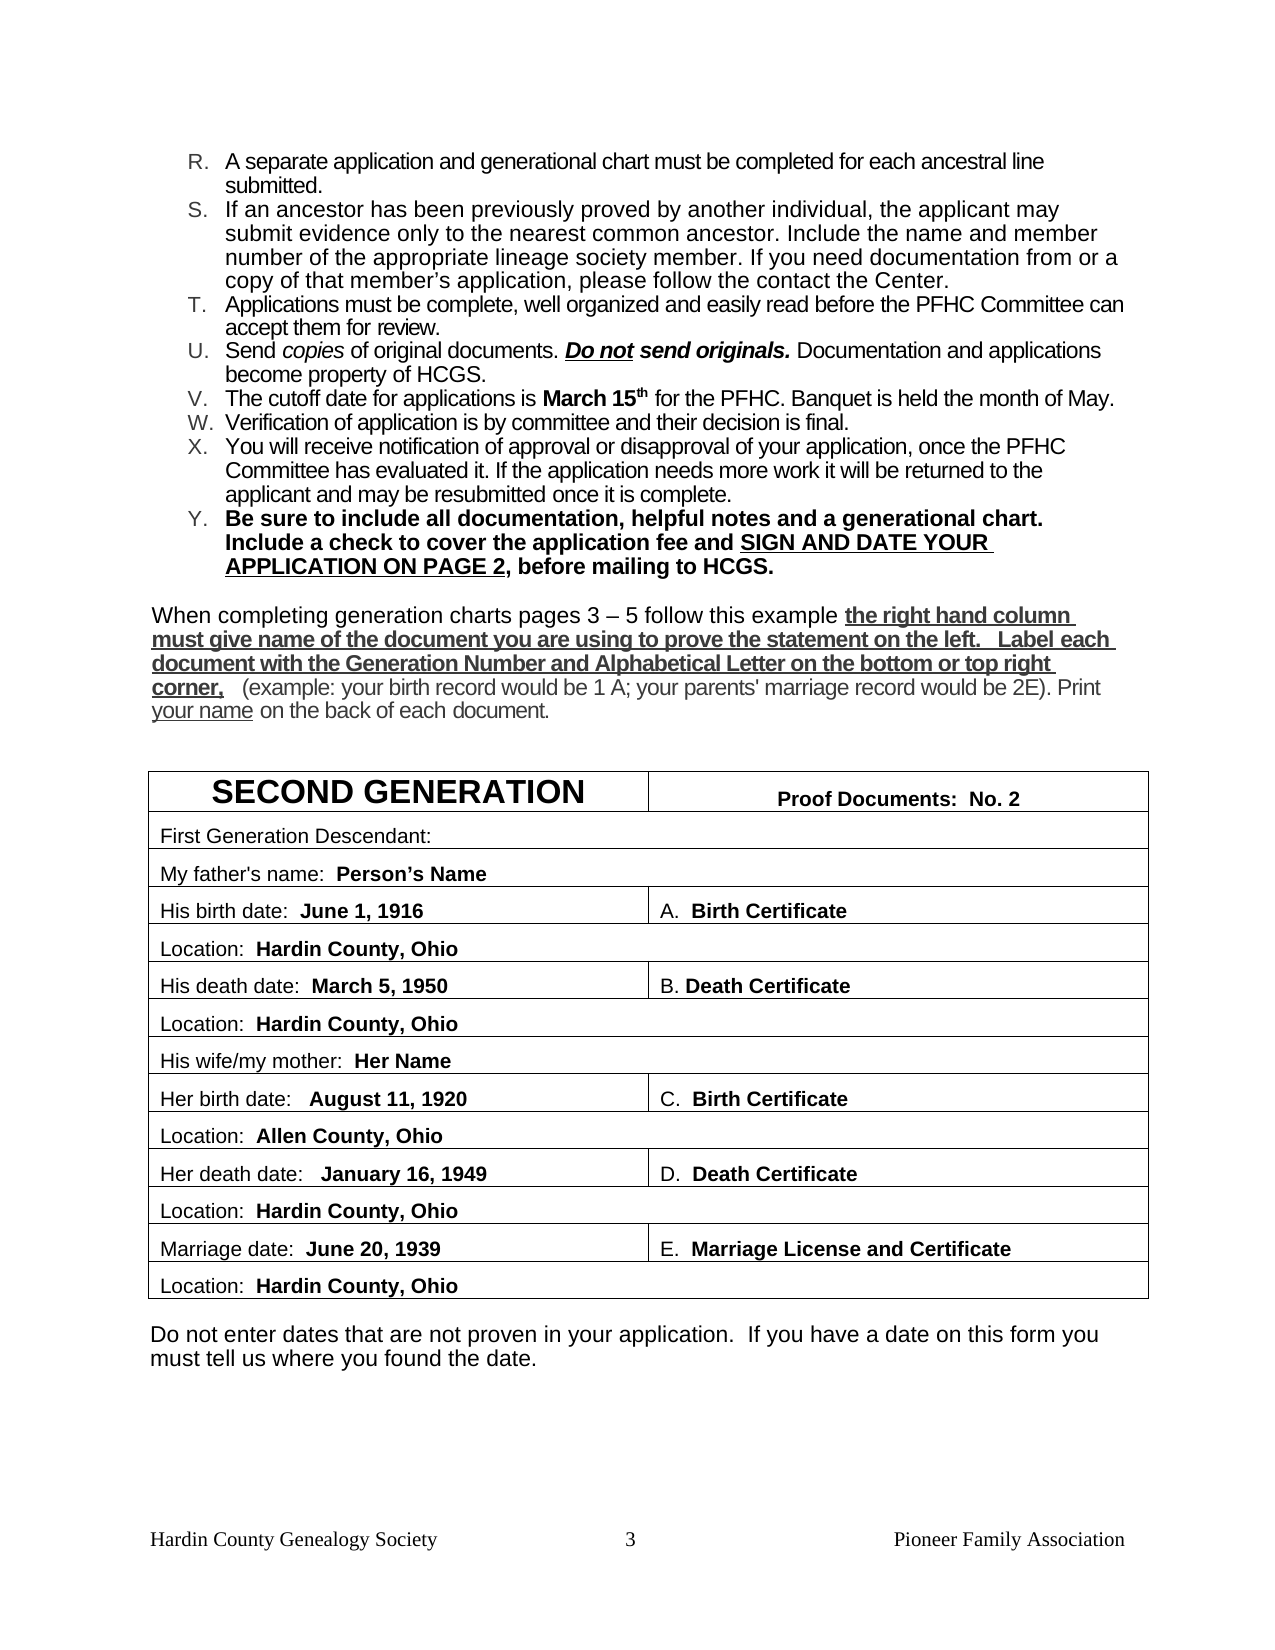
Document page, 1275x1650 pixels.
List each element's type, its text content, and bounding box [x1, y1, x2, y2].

list Applications must be complete, well organized and easily read before the PFHC Committee can accept them for review. [187, 294, 1125, 340]
table_cell Location: Hardin County, Ohio [149, 1262, 1148, 1298]
table_cell Her death date: January 16, 1949 [149, 1149, 648, 1186]
table_header Proof Documents: No. 2 [649, 772, 1148, 811]
table_cell C. Birth Certificate [649, 1074, 1148, 1111]
table_cell A. Birth Certificate [649, 887, 1148, 923]
table_cell Location: Allen County, Ohio [149, 1112, 1148, 1148]
list If an ancestor has been previously proved by another individual, the applicant may submit evidence only to the nearest common ancestor. Include the name and member number of the appropriate lineage society member. If you need documentation from or a copy of that member’s application, please follow the contact the Center. [187, 198, 1125, 294]
text When completing generation charts pages 3 – 5 follow this example the right hand column must give name of the document you are using to prove the statement on the left. Label each document with the Generation Number and Alphabetical Letter on the bottom or top right corner, (example: your birth record would be 1 A; your parents' marriage record would be 2E). Print your name on the back of each document. [151, 604, 1125, 724]
table_cell First Generation Descendant: [149, 812, 1148, 848]
list Verification of application is by committee and their decision is final. [187, 412, 1125, 436]
list Send copies of original documents. Do not send originals. Documentation and applications become property of HCGS. [187, 340, 1125, 388]
list The cutoff date for applications is March 15th for the PFHC. Banquet is held the month of May. [187, 388, 1125, 412]
table_cell B. Death Certificate [649, 962, 1148, 998]
table_cell My father's name: Person’s Name [149, 849, 1148, 886]
list Be sure to include all documentation, helpful notes and a generational chart. Include a check to cover the application fee and SIGN AND DATE YOUR APPLICATION ON PAGE 2, before mailing to HCGS. [187, 507, 1125, 579]
table_cell Location: Hardin County, Ohio [149, 924, 1148, 961]
list A separate application and generational chart must be completed for each ancestral line submitted. [187, 150, 1125, 198]
table_cell His birth date: June 1, 1916 [149, 887, 648, 923]
table_cell His wife/my mother: Her Name [149, 1037, 1148, 1073]
text Do not enter dates that are not proven in your application. If you have a date on this form you must tell us where you found the date. [150, 1323, 1125, 1371]
table_header SECOND GENERATION [149, 772, 648, 811]
list You will receive notification of approval or disapproval of your application, once the PFHC Committee has evaluated it. If the application needs more work it will be returned to the applicant and may be resubmitted once it is complete. [187, 436, 1125, 507]
table_cell D. Death Certificate [649, 1149, 1148, 1186]
table_cell Marriage date: June 20, 1939 [149, 1224, 648, 1261]
table_cell Location: Hardin County, Ohio [149, 999, 1148, 1036]
table_cell Location: Hardin County, Ohio [149, 1187, 1148, 1223]
table_cell E. Marriage License and Certificate [649, 1224, 1148, 1261]
table_cell Her birth date: August 11, 1920 [149, 1074, 648, 1111]
table_cell His death date: March 5, 1950 [149, 962, 648, 998]
